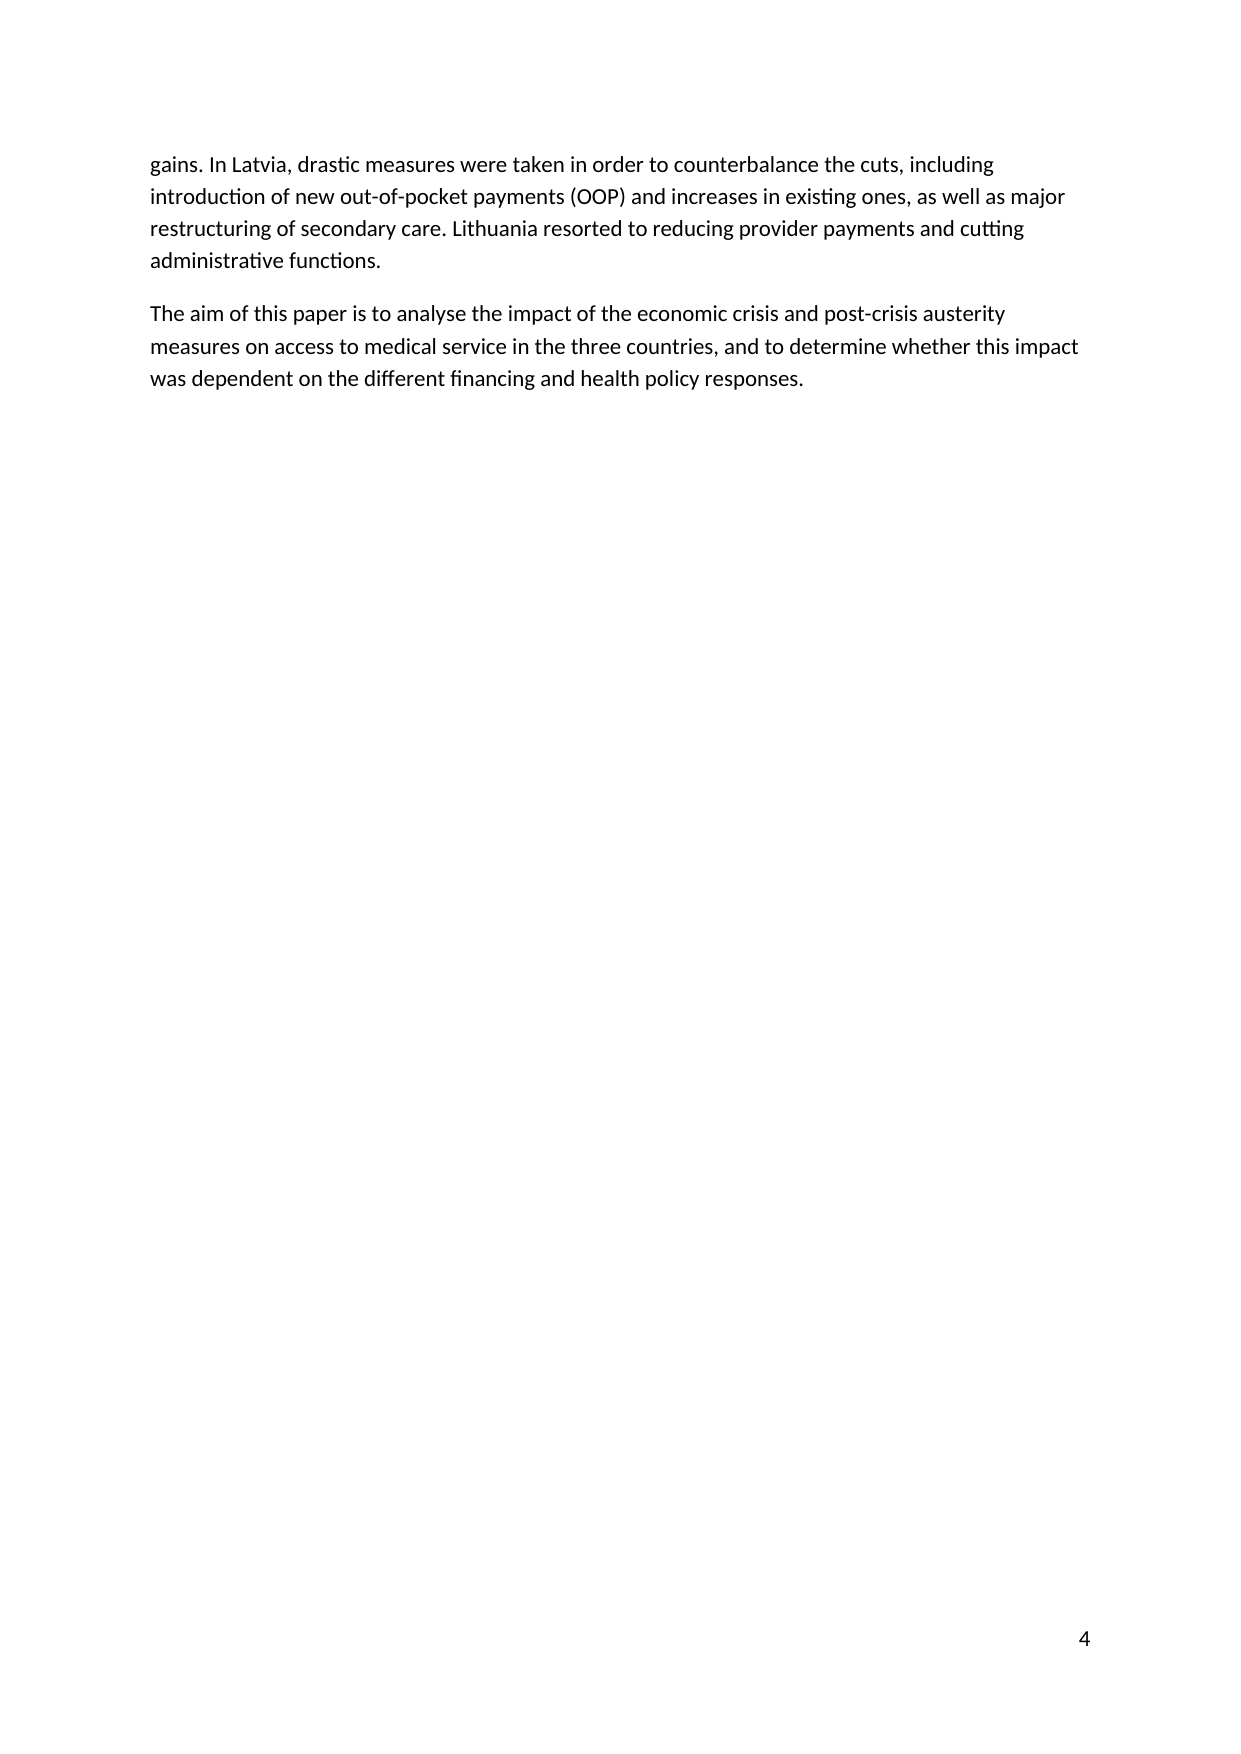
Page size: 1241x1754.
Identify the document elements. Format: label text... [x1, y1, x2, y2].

text The aim of this paper is to analyse the impact of the economic crisis and post-crisis austerity measures on access to medical service in the three countries, and to determine whether this impact was dependent on the different financing and health policy responses. [150, 299, 1090, 392]
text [150, 150, 1090, 274]
